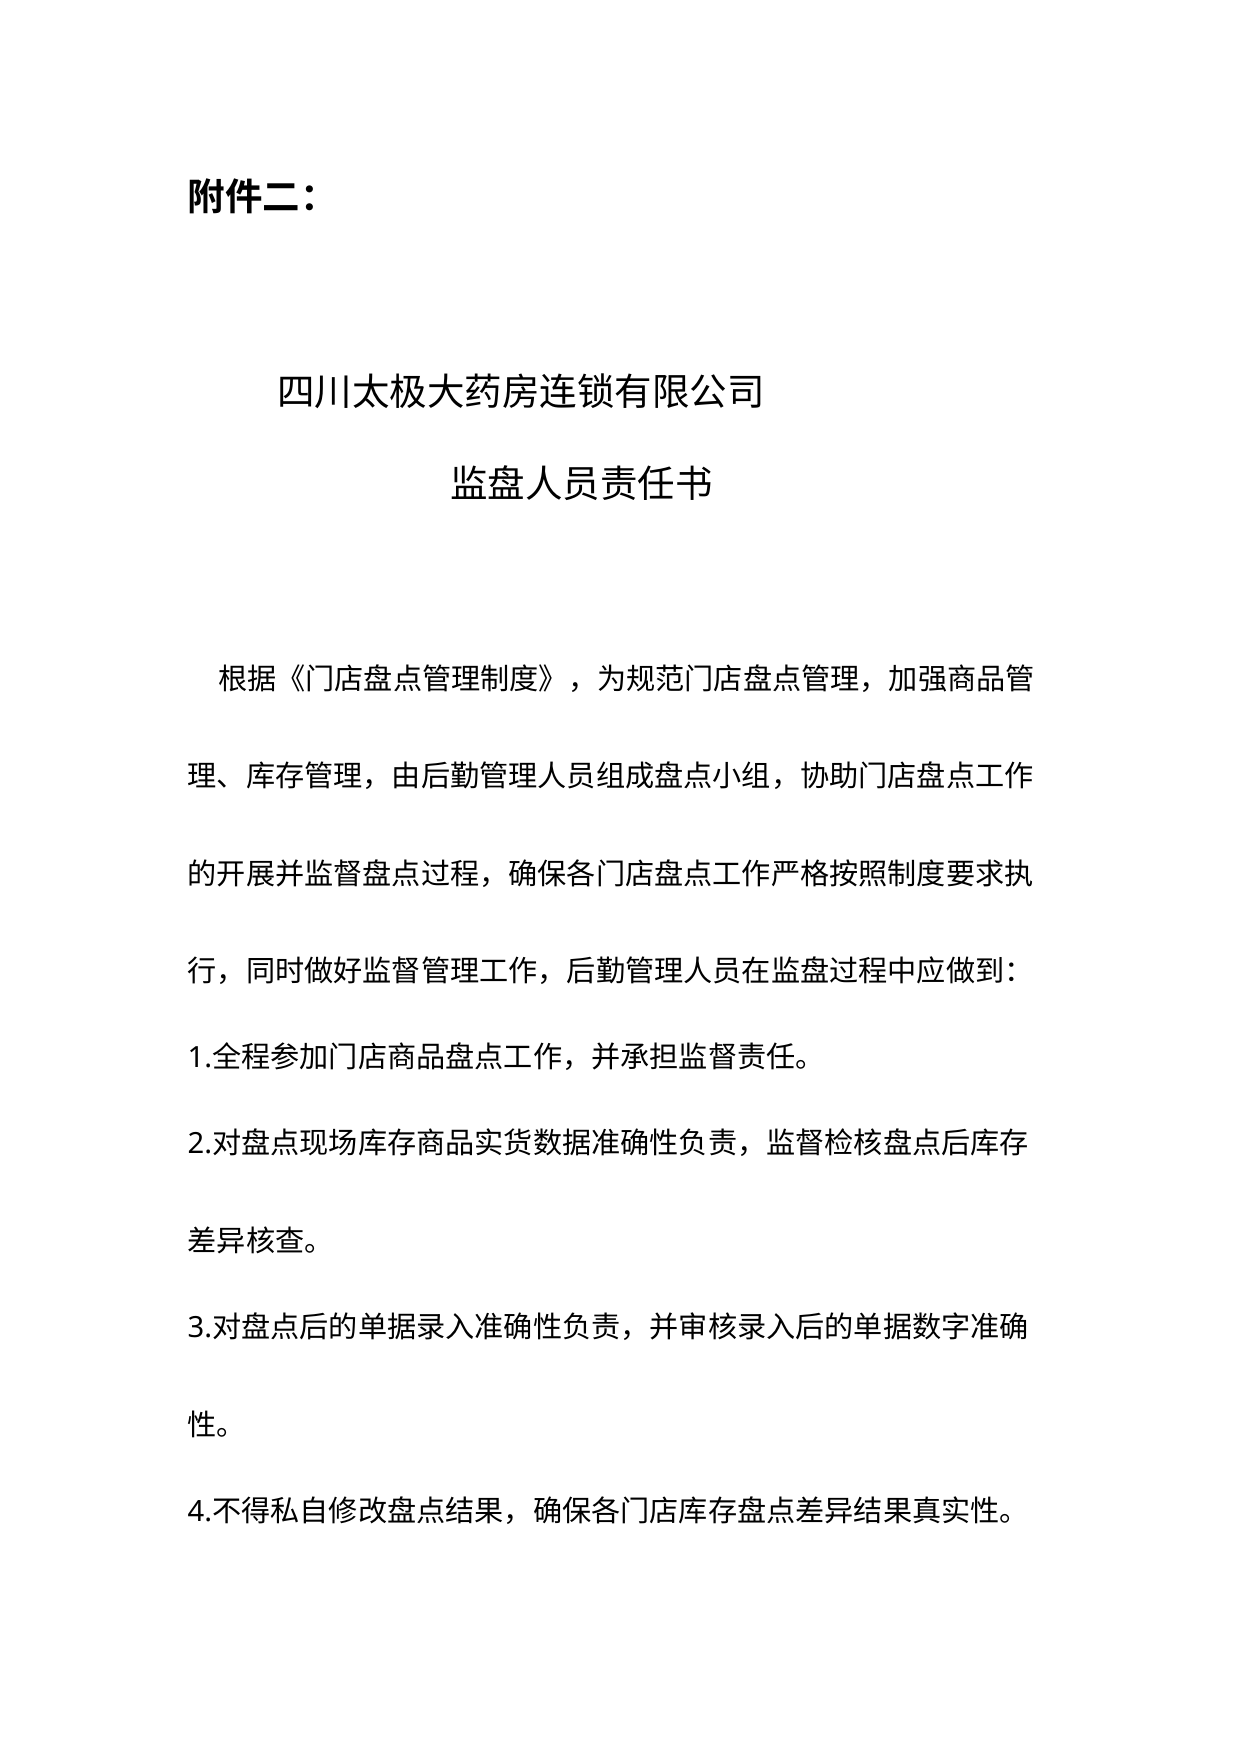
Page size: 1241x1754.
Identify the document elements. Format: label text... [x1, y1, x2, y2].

text 1.全程参加门店商品盘点工作，并承担监督责任。 [187, 1023, 1053, 1088]
text 4.不得私自修改盘点结果，确保各门店库存盘点差异结果真实性。 [187, 1476, 1053, 1541]
text 监盘人员责任书 根据《门店盘点管理制度》，为规范门店盘点管理，加强商品管理、库存管理，由后勤管理人员组成盘点小组，协助门店盘点工作的开展并监督盘点过程，确保各门店盘点工作严格按照制度要求执行，同时做好监督管理工作，后勤管理人员在监盘过程中应做到： [187, 449, 1053, 1002]
text 附件二： 四川太极大药房连锁有限公司 [187, 162, 1053, 422]
text 2.对盘点现场库存商品实货数据准确性负责，监督检核盘点后库存差异核查。 [187, 1109, 1053, 1271]
text 3.对盘点后的单据录入准确性负责，并审核录入后的单据数字准确性。 [187, 1292, 1053, 1455]
